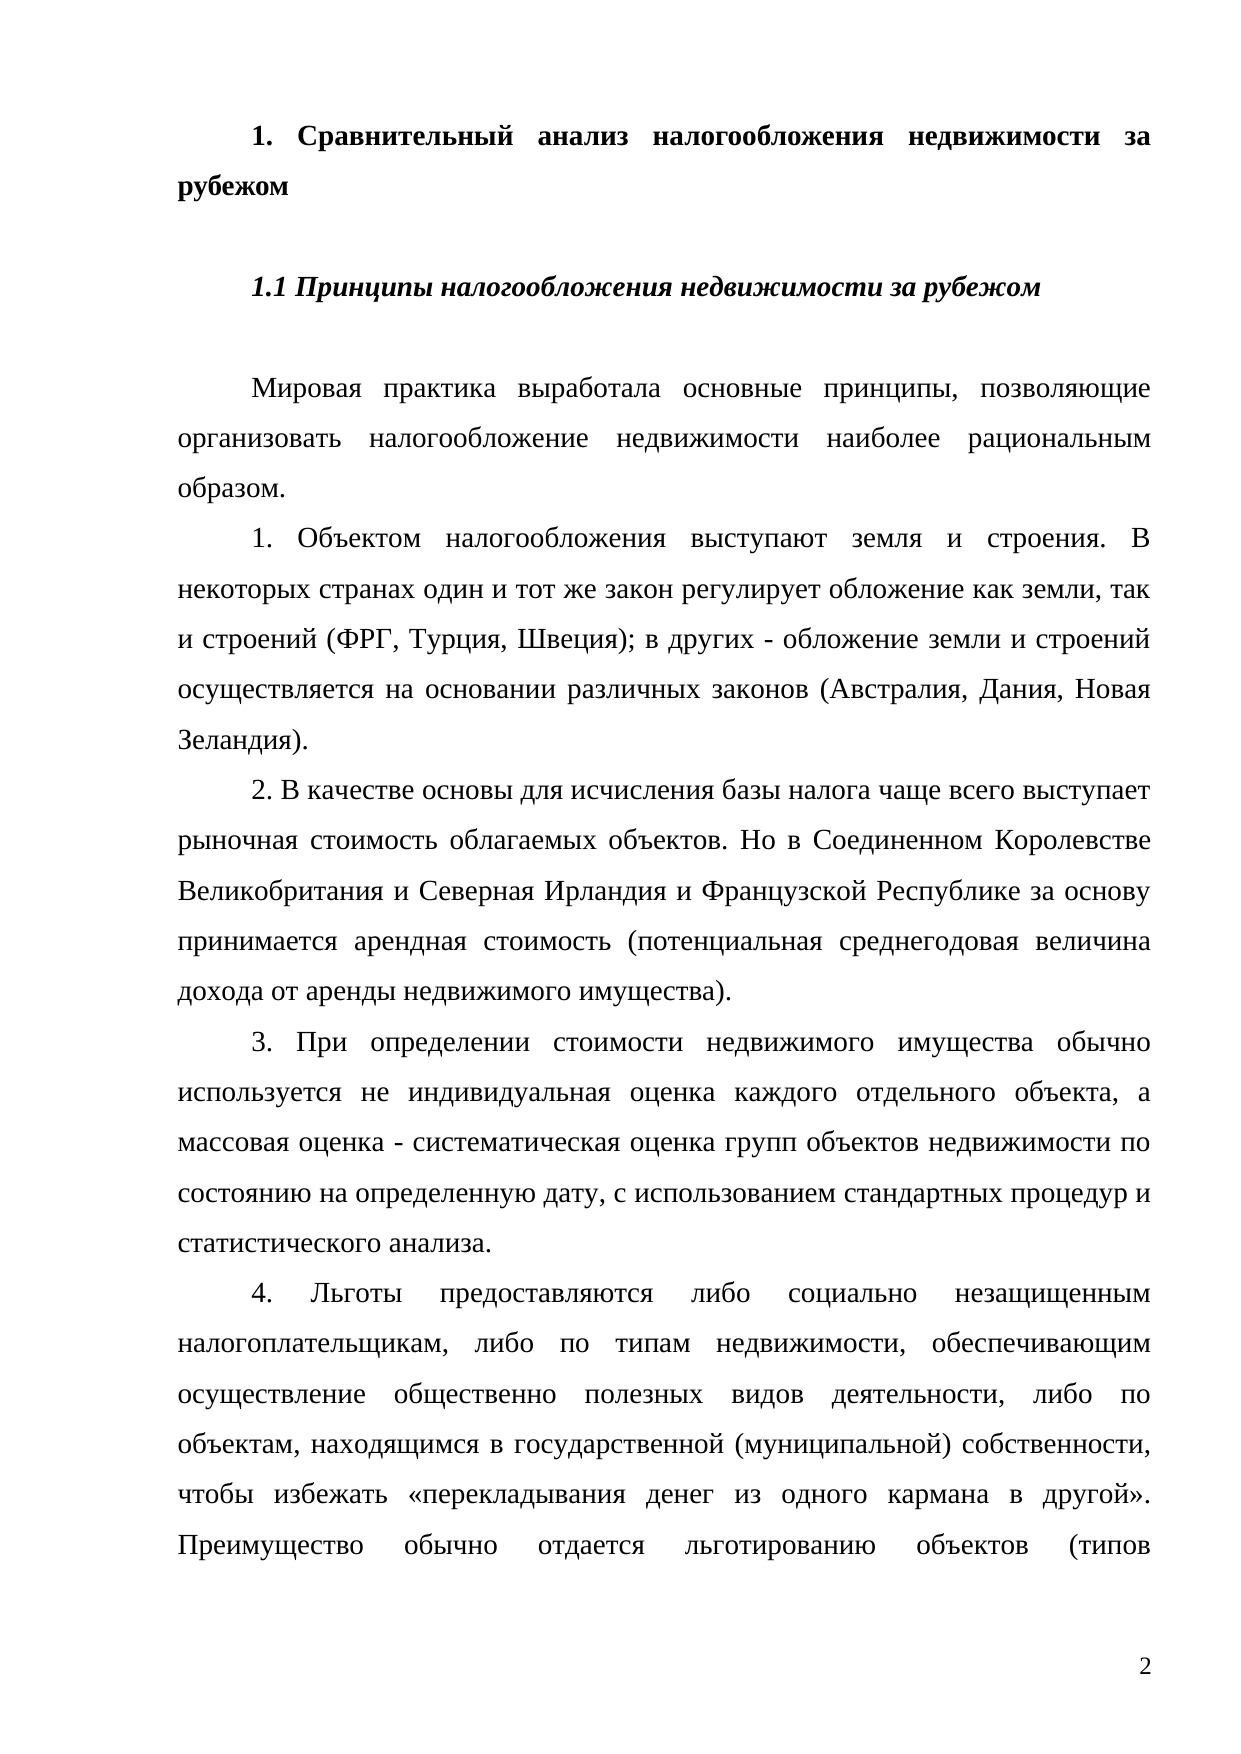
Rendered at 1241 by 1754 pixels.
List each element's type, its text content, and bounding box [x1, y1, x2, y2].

text 3. При определении стоимости недвижимого имущества обычно используется не индивидуальная оценка каждого отдельного объекта, а массовая оценка - систематическая оценка групп объектов недвижимости по состоянию на определенную дату, с использованием стандартных процедур и статистического анализа. [177, 1024, 1152, 1258]
text Мировая практика выработала основные принципы, позволяющие организовать налогообложение недвижимости наиболее рациональным образом. [177, 370, 1152, 504]
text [177, 1275, 1152, 1560]
text 1. Объектом налогообложения выступают земля и строения. В некоторых странах один и тот же закон регулирует обложение как земли, так и строений (ФРГ, Турция, Швеция); в других - обложение земли и строений осуществляется на основании различных законов (Австралия, Дания, Новая Зеландия). [177, 521, 1152, 755]
text 2. В качестве основы для исчисления базы налога чаще всего выступает рыночная стоимость облагаемых объектов. Но в Соединенном Королевстве Великобритания и Северная Ирландия и Французской Республике за основу принимается арендная стоимость (потенциальная среднегодовая величина дохода от аренды недвижимого имущества). [177, 772, 1152, 1007]
subtitle 1.1 Принципы налогообложения недвижимости за рубежом [177, 269, 1152, 303]
subtitle 1. Сравнительный анализ налогообложения недвижимости за рубежом [177, 118, 1152, 202]
